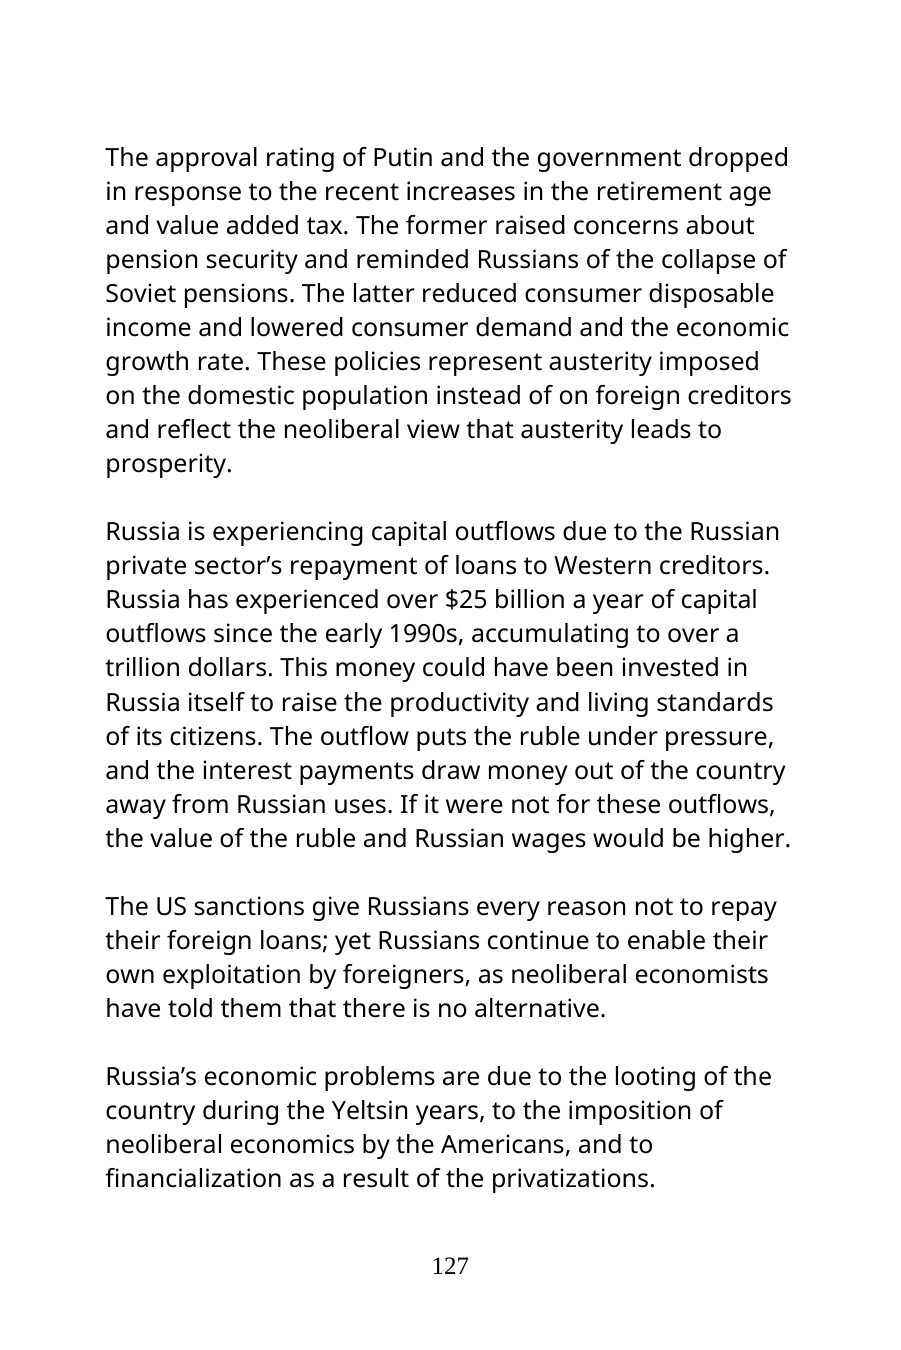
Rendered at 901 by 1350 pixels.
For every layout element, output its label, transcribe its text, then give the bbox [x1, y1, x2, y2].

text The US sanctions give Russians every reason not to repay their foreign loans; yet Russians continue to enable their own exploitation by foreigners, as neoliberal economists have told them that there is no alternative. [105, 888, 795, 1025]
text Russia’s economic problems are due to the looting of the country during the Yeltsin years, to the imposition of neoliberal economics by the Americans, and to financialization as a result of the privatizations. [105, 1059, 795, 1195]
text The approval rating of Putin and the government dropped in response to the recent increases in the retirement age and value added tax. The former raised concerns about pension security and reminded Russians of the collapse of Soviet pensions. The latter reduced consumer disposable income and lowered consumer demand and the economic growth rate. These policies represent austerity imposed on the domestic population instead of on foreign creditors and reflect the neoliberal view that austerity leads to prosperity. [105, 139, 795, 480]
text Russia is experiencing capital outflows due to the Russian private sector’s repayment of loans to Western creditors. Russia has experienced over $25 billion a year of capital outflows since the early 1990s, accumulating to over a trillion dollars. This money could have been invested in Russia itself to raise the productivity and living standards of its citizens. The outflow puts the ruble under pressure, and the interest payments draw money out of the country away from Russian uses. If it were not for these outflows, the value of the ruble and Russian wages would be higher. [105, 514, 795, 854]
